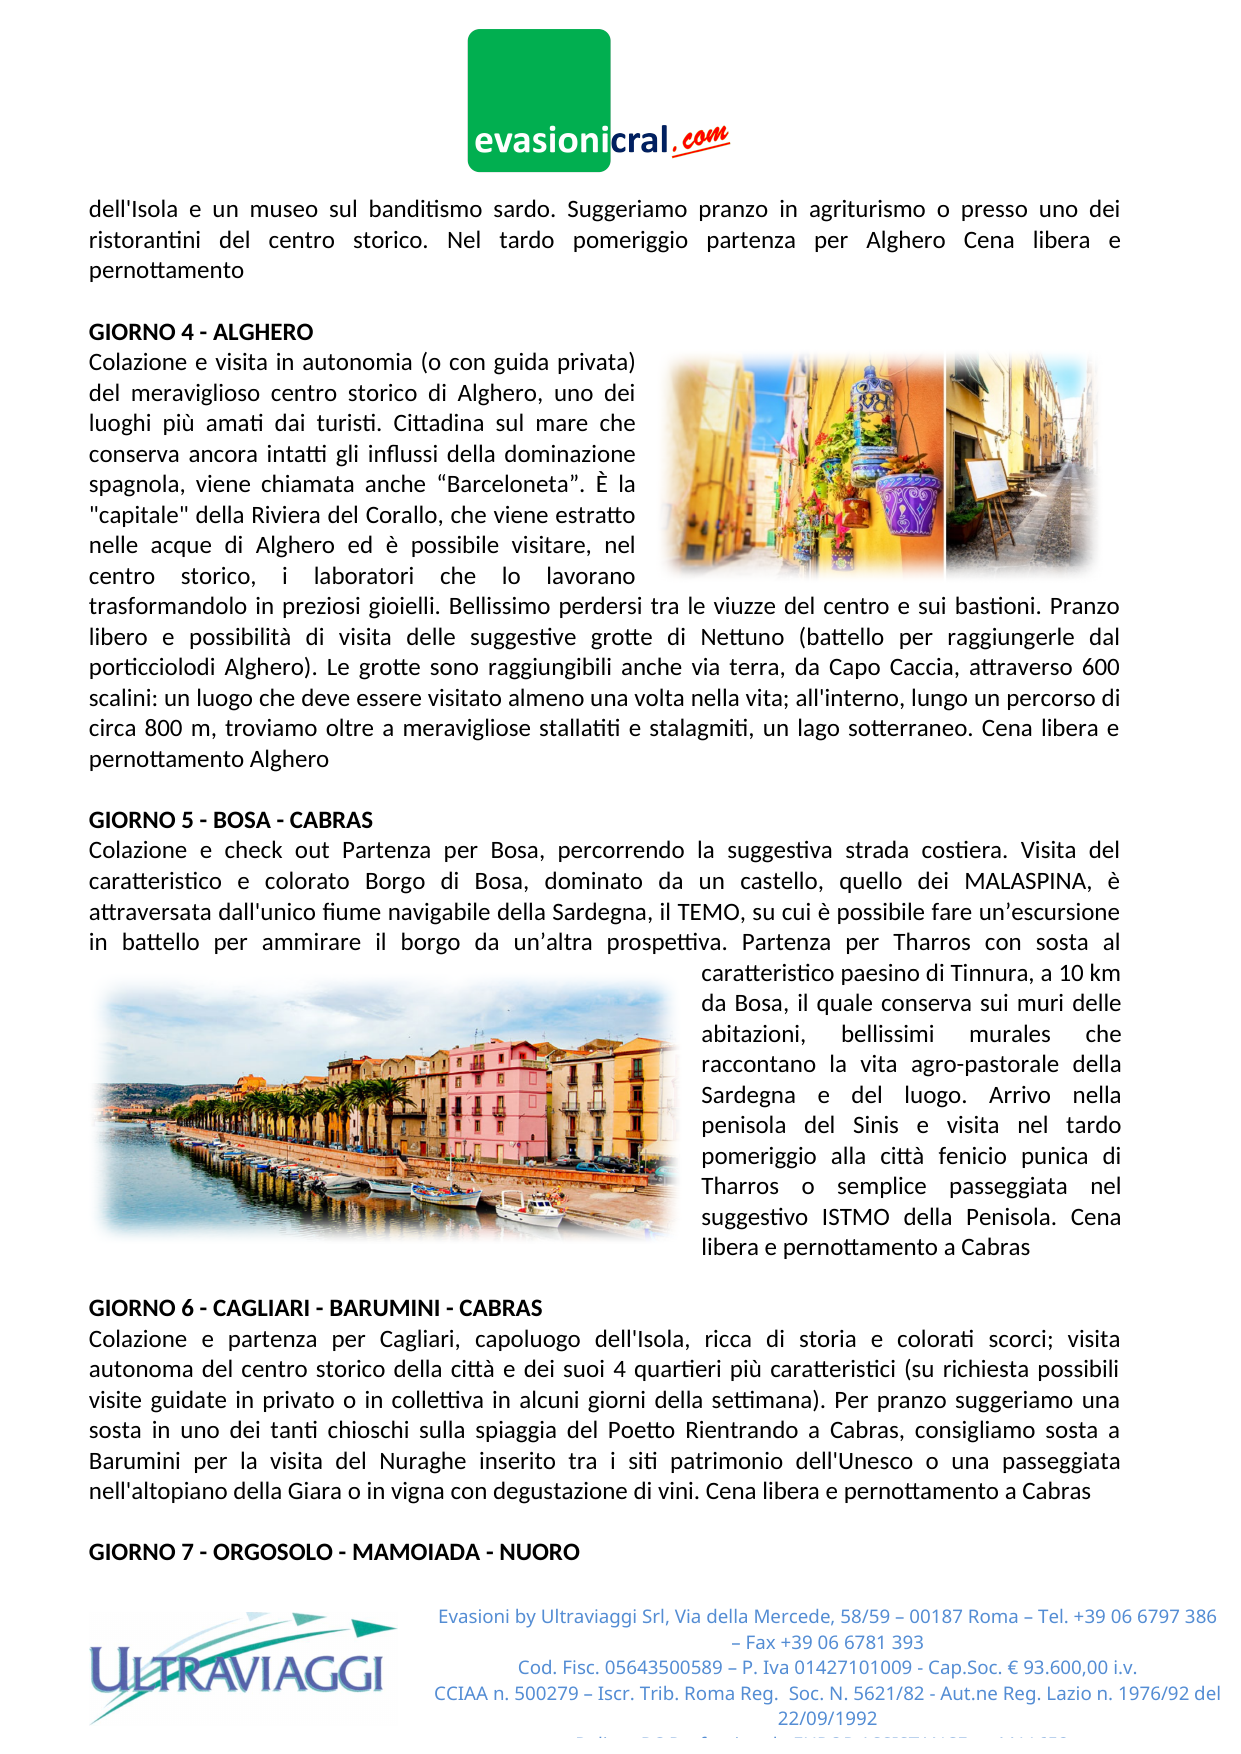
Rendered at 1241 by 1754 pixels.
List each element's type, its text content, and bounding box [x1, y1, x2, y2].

text GIORNO 5 - BOSA - CABRAS [89, 804, 1122, 834]
text GIORNO 4 - ALGHERO [89, 316, 1122, 346]
picture [450, 29, 761, 194]
text GIORNO 7 - ORGOSOLO - MAMOIADA - NUORO [89, 1537, 1122, 1567]
picture [120, 1003, 650, 1213]
text Colazione e partenza per Cagliari, capoluogo dell'Isola, ricca di storia e colorati scorci; visita autonoma del centro storico della città e dei suoi 4 quartieri più caratteristici (su richiesta possibili visite guidate in privato o in collettiva in alcuni giorni della settimana). Per pranzo suggeriamo una sosta in uno dei tanti chioschi sulla spiaggia del Poetto Rientrando a Cabras, consigliamo sosta a Barumini per la visita del Nuraghe inserito tra i siti patrimonio dell'Unesco o una passeggiata nell'altopiano della Giara o in vigna con degustazione di vini. Cena libera e pernottamento a Cabras [89, 1323, 1122, 1506]
text GIORNO 6 - CAGLIARI - BARUMINI - CABRAS [89, 1292, 1122, 1323]
picture [688, 381, 1071, 551]
text Colazione e visita in autonomia (o con guida privata) del meraviglioso centro storico di Alghero, uno dei luoghi più amati dai turisti. Cittadina sul mare che conserva ancora intatti gli influssi della dominazione spagnola, viene chiamata anche “Barceloneta”. È la "capitale" della Riviera del Corallo, che viene estratto nelle acque di Alghero ed è possibile visitare, nel centro storico, i laboratori che lo lavorano trasformandolo in preziosi gioielli. Bellissimo perdersi tra le viuzze del centro e sui bastioni. Pranzo libero e possibilità di visita delle suggestive grotte di Nettuno (battello per raggiungerle dal porticciolodi Alghero). Le grotte sono raggiungibili anche via terra, da Capo Caccia, attraverso 600 scalini: un luogo che deve essere visitato almeno una volta nella vita; all'interno, lungo un percorso di circa 800 m, troviamo oltre a meravigliose stallatiti e stalagmiti, un lago sotterraneo. Cena libera e pernottamento Alghero [89, 346, 1122, 773]
